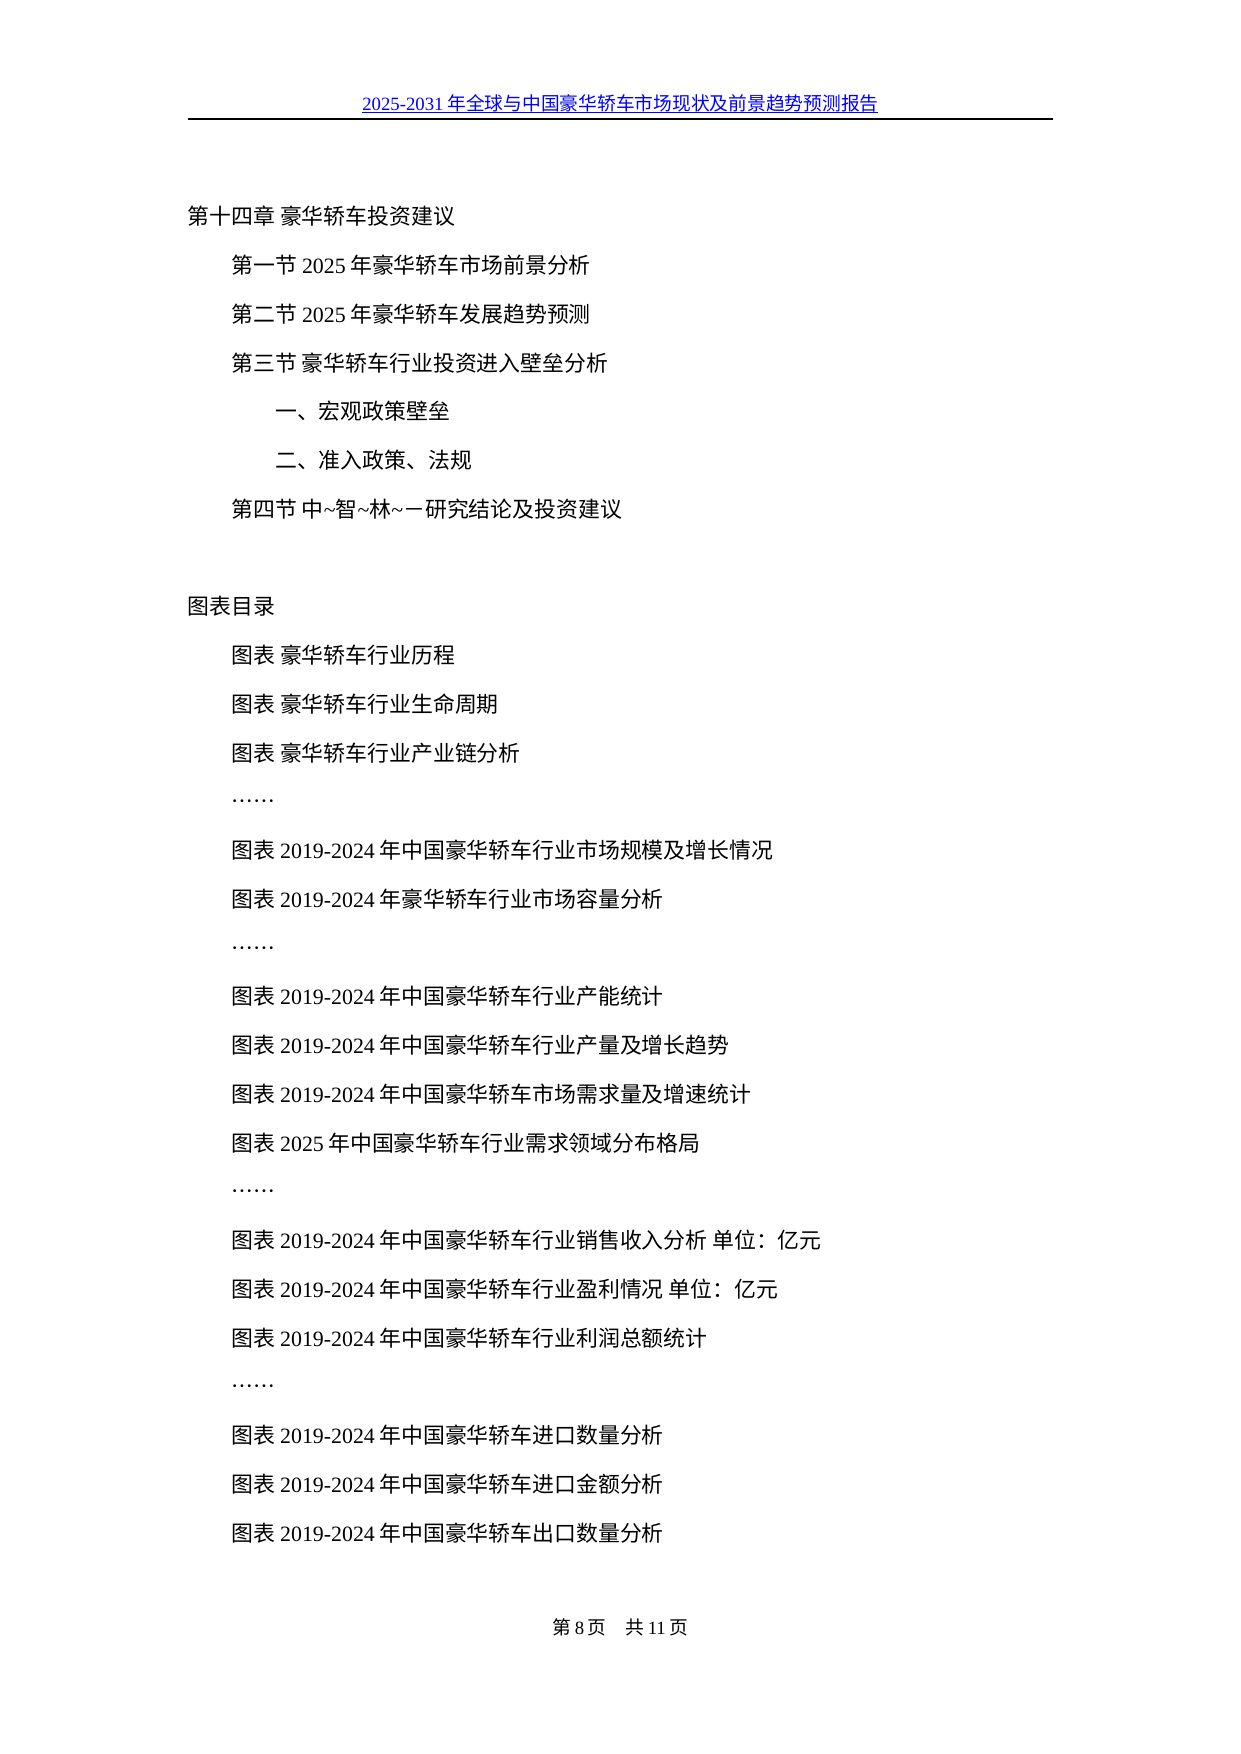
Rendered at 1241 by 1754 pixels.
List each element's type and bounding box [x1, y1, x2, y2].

text [187, 150, 1053, 1548]
